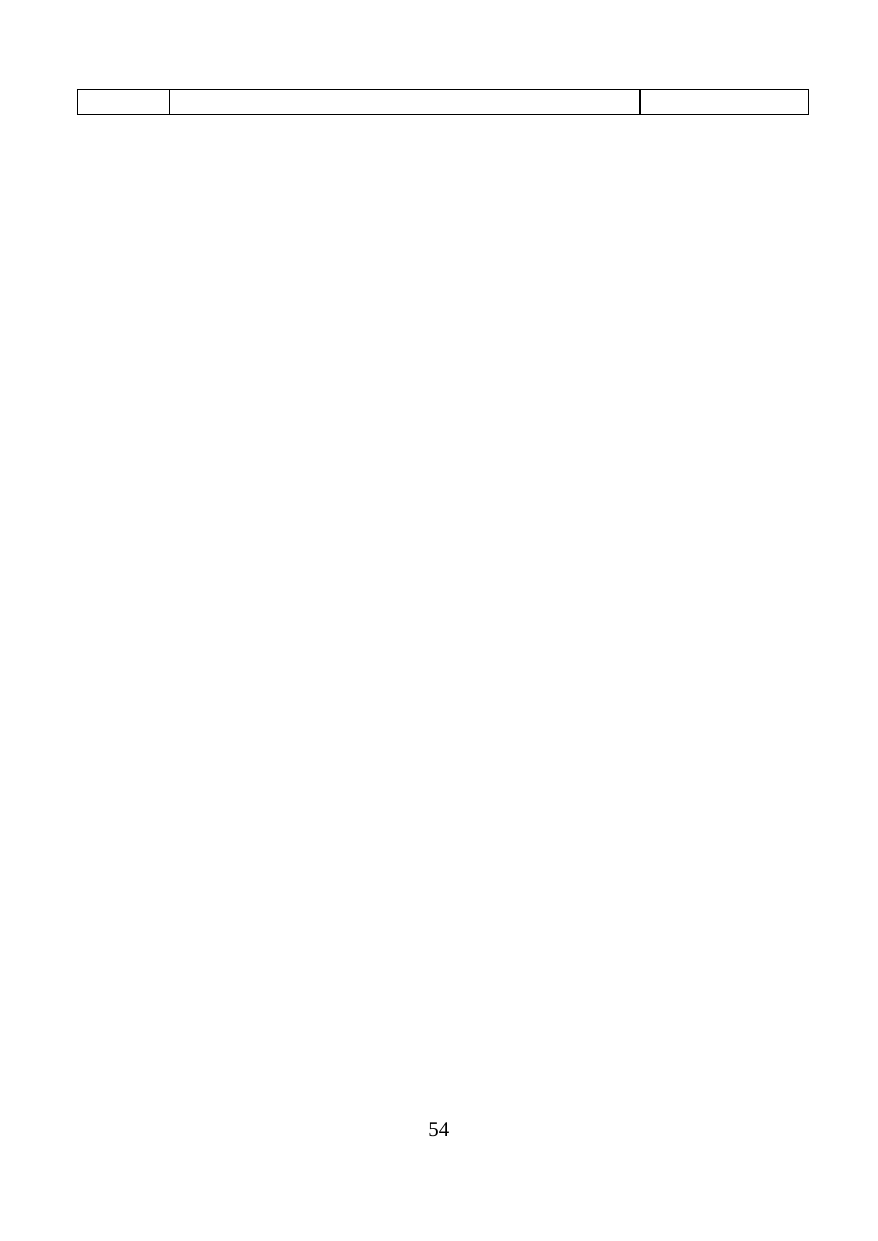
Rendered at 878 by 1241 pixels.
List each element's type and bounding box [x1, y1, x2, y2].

table_cell [641, 90, 808, 114]
table_cell [170, 90, 639, 114]
table_cell [78, 90, 169, 114]
